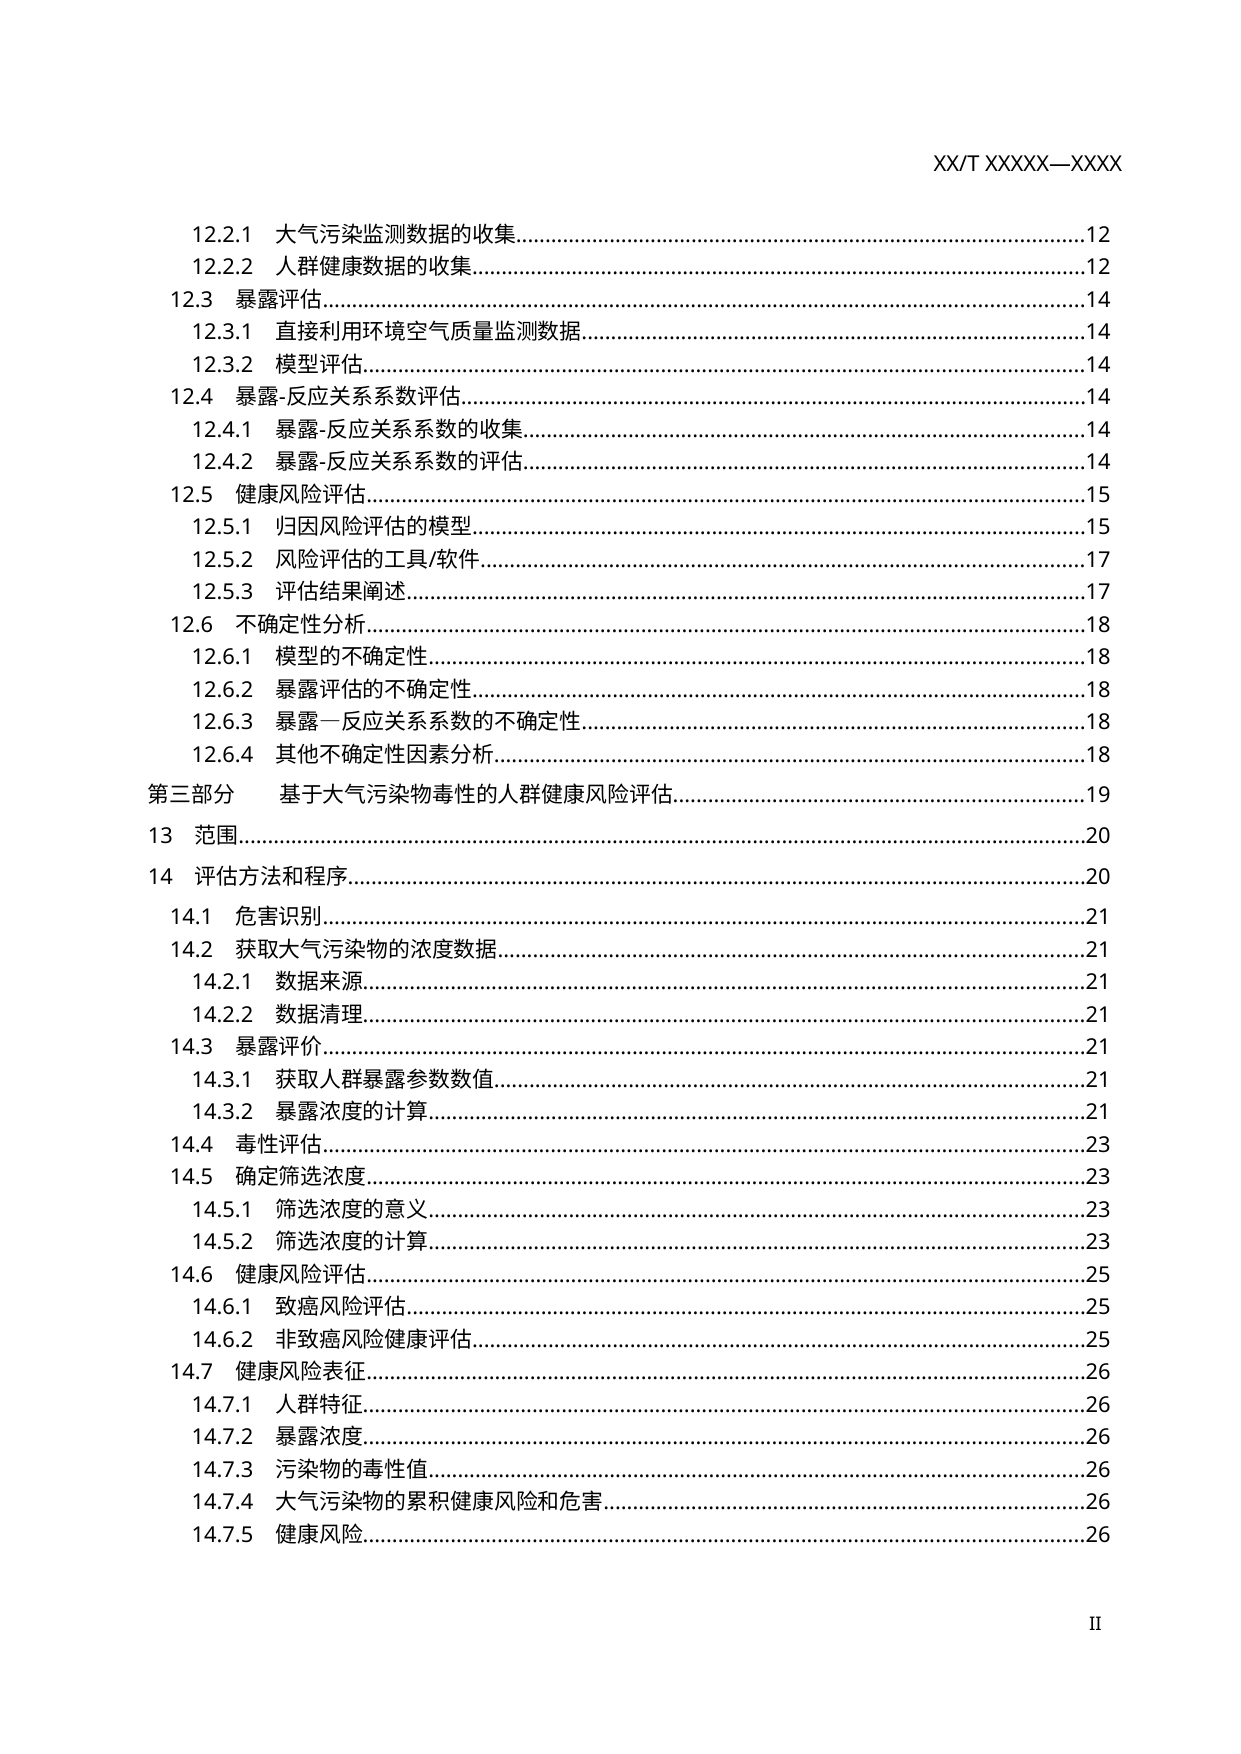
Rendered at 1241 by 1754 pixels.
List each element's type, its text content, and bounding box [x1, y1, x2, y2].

text 14.1 危害识别 21 [148, 899, 1122, 932]
text 14.3 暴露评价 21 [148, 1029, 1122, 1062]
text 14.6.2 非致癌风险健康评估 25 [148, 1322, 1122, 1354]
text 14.3.2 暴露浓度的计算 21 [148, 1094, 1122, 1127]
text 12.5 健康风险评估 15 [148, 477, 1122, 509]
text 14.2.2 数据清理 21 [148, 997, 1122, 1029]
text 14.5 确定筛选浓度 23 [148, 1159, 1122, 1192]
text 14.7 健康风险表征 26 [148, 1354, 1122, 1387]
text 12.6 不确定性分析 18 [148, 607, 1122, 639]
text 14.7.4 大气污染物的累积健康风险和危害 26 [148, 1484, 1122, 1517]
text 14.5.1 筛选浓度的意义 23 [148, 1192, 1122, 1224]
text 12.5.2 风险评估的工具/软件 17 [148, 542, 1122, 574]
text 12.3.2 模型评估 14 [148, 347, 1122, 379]
text 12.4 暴露-反应关系系数评估 14 [148, 379, 1122, 412]
text 14 评估方法和程序 20 [148, 858, 1122, 891]
text 12.4.1 暴露-反应关系系数的收集 14 [148, 412, 1122, 444]
text 14.6 健康风险评估 25 [148, 1257, 1122, 1289]
text 14.7.5 健康风险 26 [148, 1517, 1122, 1549]
text 12.6.2 暴露评估的不确定性 18 [148, 672, 1122, 704]
text 14.5.2 筛选浓度的计算 23 [148, 1224, 1122, 1257]
text 14.6.1 致癌风险评估 25 [148, 1289, 1122, 1322]
text 12.3 暴露评估 14 [148, 282, 1122, 314]
text 12.2.1 大气污染监测数据的收集 12 [148, 217, 1122, 249]
text 14.2 获取大气污染物的浓度数据 21 [148, 932, 1122, 964]
text 12.3.1 直接利用环境空气质量监测数据 14 [148, 314, 1122, 347]
text 第三部分 基于大气污染物毒性的人群健康风险评估 19 [148, 777, 1122, 810]
text 12.6.4 其他不确定性因素分析 18 [148, 737, 1122, 769]
text 14.4 毒性评估 23 [148, 1127, 1122, 1159]
text 13 范围 20 [148, 818, 1122, 850]
text 14.2.1 数据来源 21 [148, 964, 1122, 997]
text 12.4.2 暴露-反应关系系数的评估 14 [148, 444, 1122, 477]
text 12.5.1 归因风险评估的模型 15 [148, 509, 1122, 542]
text 14.7.1 人群特征 26 [148, 1387, 1122, 1419]
text 12.6.3 暴露—反应关系系数的不确定性 18 [148, 704, 1122, 737]
text 12.5.3 评估结果阐述 17 [148, 574, 1122, 607]
text 14.3.1 获取人群暴露参数数值 21 [148, 1062, 1122, 1094]
text 14.7.2 暴露浓度 26 [148, 1419, 1122, 1452]
text 14.7.3 污染物的毒性值 26 [148, 1452, 1122, 1484]
text 12.6.1 模型的不确定性 18 [148, 639, 1122, 672]
text 12.2.2 人群健康数据的收集 12 [148, 249, 1122, 282]
